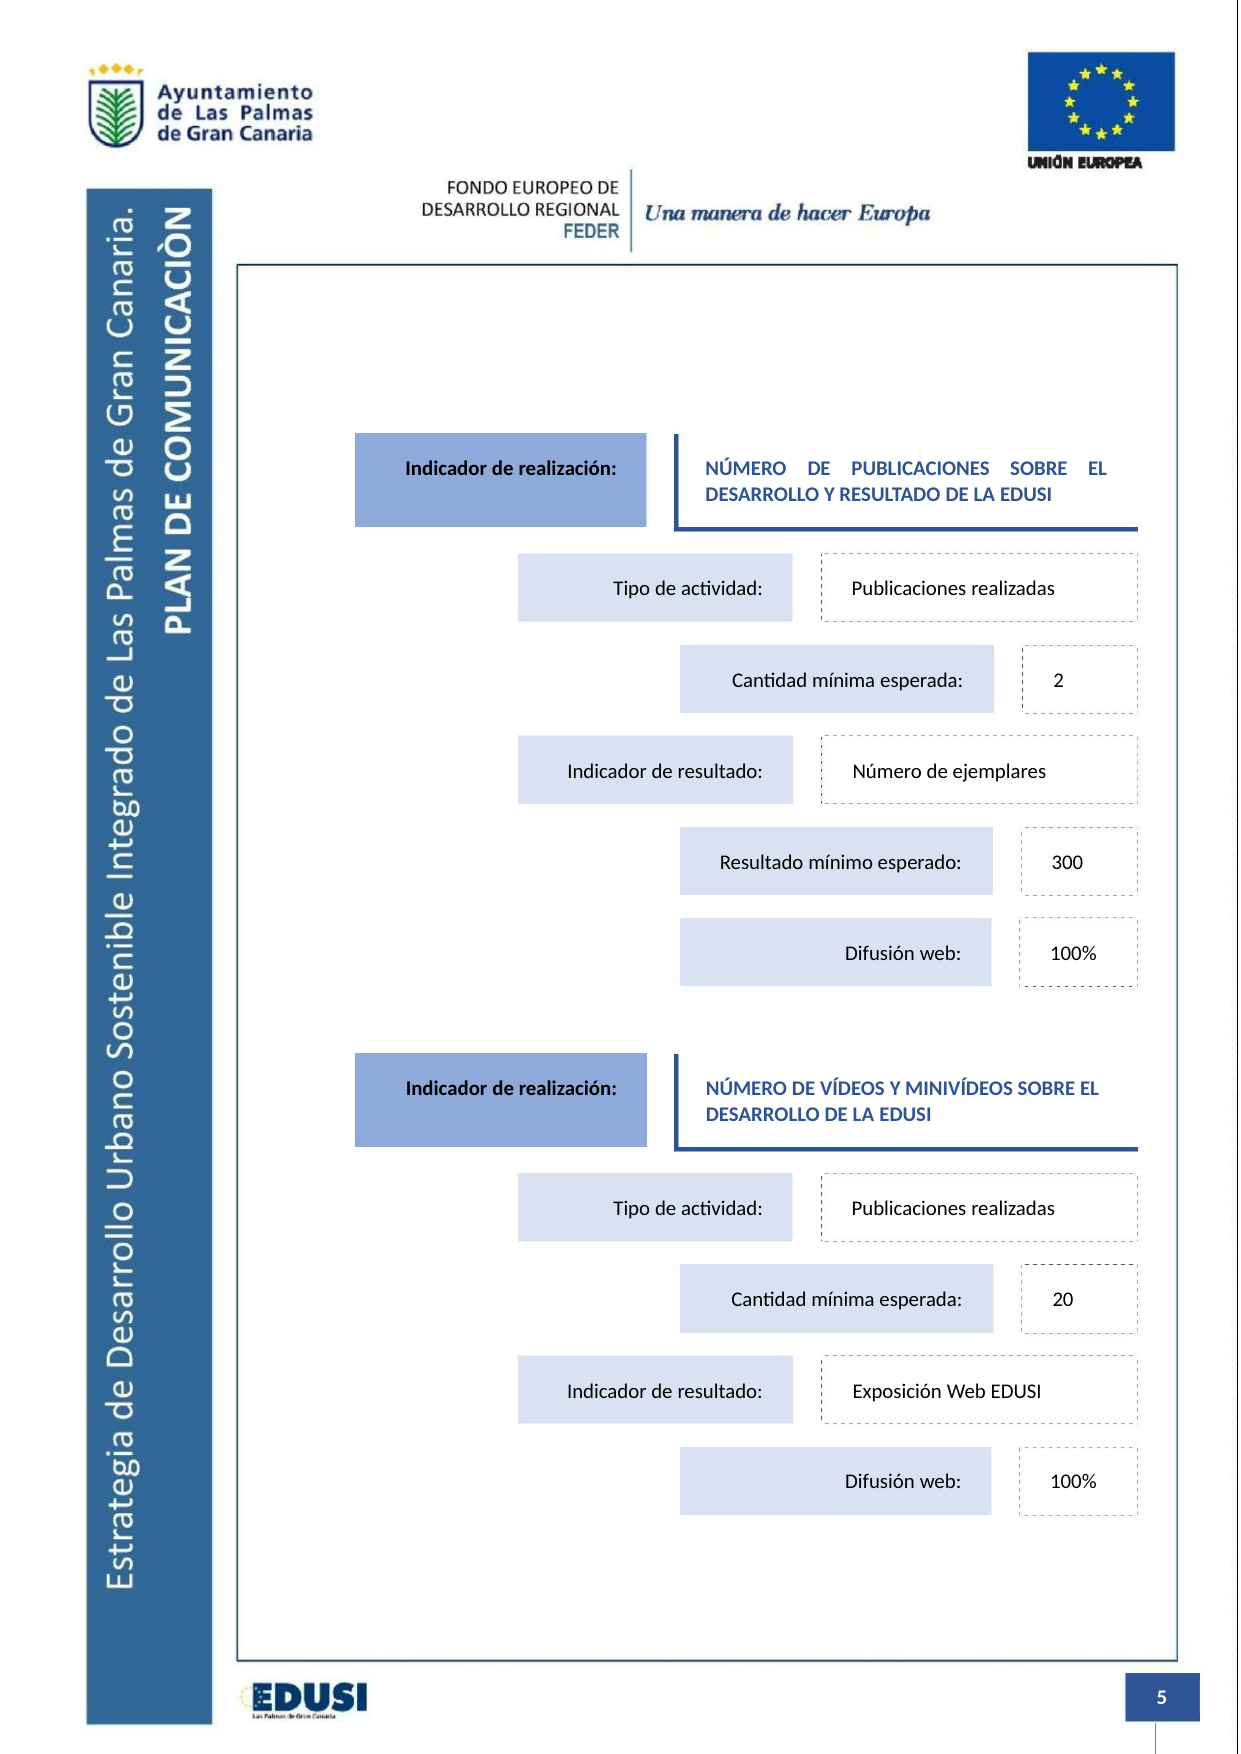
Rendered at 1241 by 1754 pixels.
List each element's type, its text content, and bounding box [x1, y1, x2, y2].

text Cantidad mínima esperada: [731, 1290, 988, 1311]
text Indicador de resultado: [567, 1381, 788, 1402]
text 2 [1053, 670, 1088, 691]
text Exposición Web EDUSI [852, 1381, 1067, 1402]
text Tipo de actividad: [613, 1199, 787, 1220]
text DESARROLLO DE LA EDUSI [706, 1104, 1125, 1125]
text Tipo de actividad: [613, 579, 787, 600]
text Publicaciones realizadas [851, 579, 1081, 600]
text Difusión web: [845, 1472, 1050, 1493]
text Difusión web: [845, 944, 986, 965]
text Indicador de realización: [405, 459, 642, 480]
text Indicador de resultado: [567, 762, 788, 782]
text 100% [1050, 1472, 1121, 1493]
text Cantidad mínima esperada: [732, 670, 989, 691]
text Indicador de realización: [406, 1079, 642, 1100]
text Número de ejemplares [852, 762, 1071, 782]
text NÚMERO DE VÍDEOS Y MINIVÍDEOS SOBRE EL [706, 1079, 1125, 1100]
text 5 [1156, 1688, 1192, 1709]
text NÚMERO DE PUBLICACIONES SOBRE EL [705, 459, 1133, 480]
text 100% [1050, 944, 1121, 965]
text Publicaciones realizadas [851, 1199, 1081, 1220]
picture [0, 0, 1237, 1754]
text 20 [1052, 1290, 1098, 1311]
text 300 [1051, 853, 1108, 873]
text Resultado mínimo esperado: [719, 853, 987, 873]
text DESARROLLO Y RESULTADO DE LA EDUSI [705, 485, 1133, 505]
